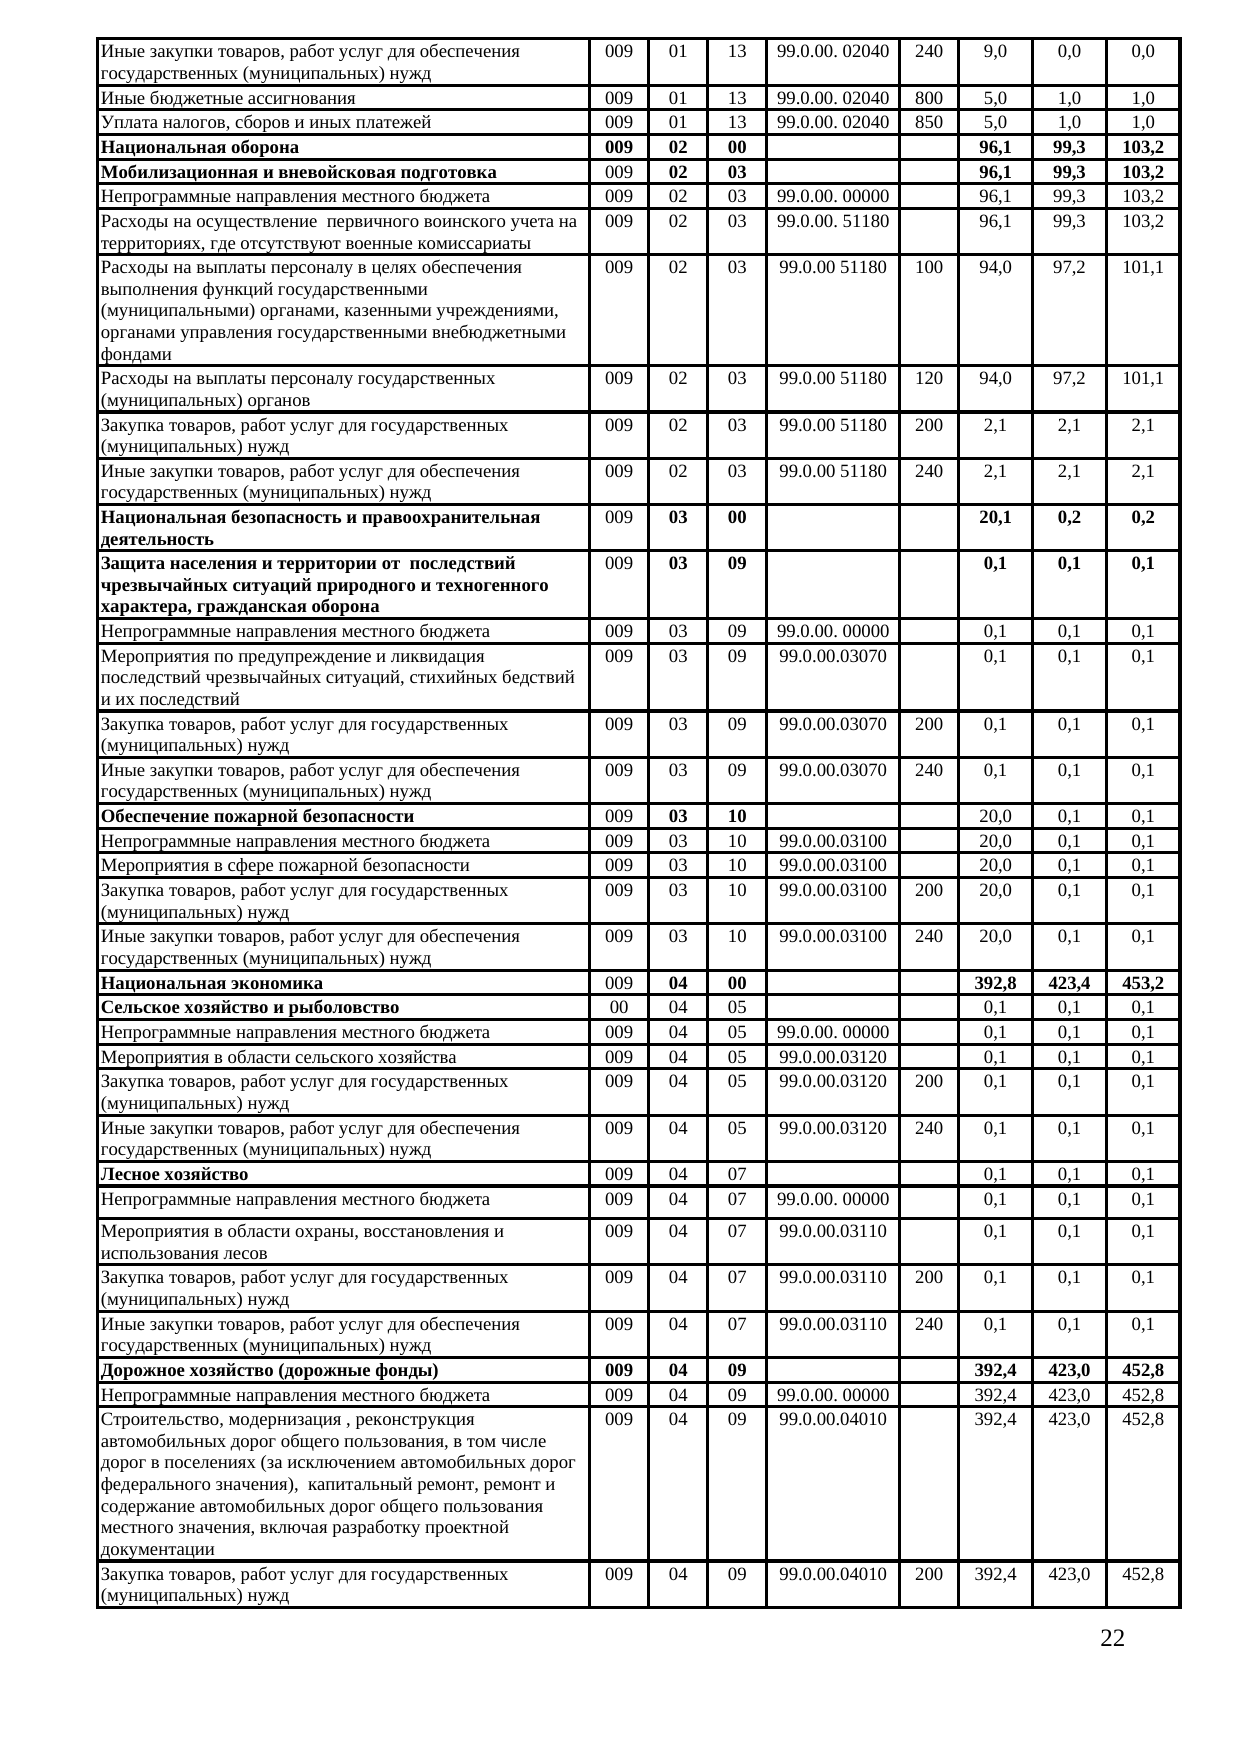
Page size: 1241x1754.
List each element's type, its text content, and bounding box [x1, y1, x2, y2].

table_cell 99.0.00.03070 [768, 645, 898, 709]
table_cell 0,1 [1034, 1220, 1105, 1263]
table_cell 20,0 [960, 830, 1031, 851]
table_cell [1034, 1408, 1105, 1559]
table_cell 99.0.00 51180 [768, 414, 898, 457]
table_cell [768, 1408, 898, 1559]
table_cell 0,1 [1108, 759, 1178, 802]
table_cell 04 [650, 1163, 706, 1184]
table_cell 0,1 [1108, 996, 1178, 1018]
table_cell 0,1 [1034, 996, 1105, 1018]
table_cell 103,2 [1108, 161, 1178, 182]
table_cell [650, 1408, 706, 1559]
table_cell 05 [709, 1117, 765, 1160]
table_cell 04 [650, 1359, 706, 1381]
table_cell 99.0.00. 02040 [768, 111, 898, 133]
table_cell 02 [650, 185, 706, 207]
table_cell Мобилизационная и вневойсковая подготовка [99, 161, 588, 182]
table_cell 0,1 [960, 1021, 1031, 1042]
table_cell 240 [901, 40, 957, 83]
table_cell 00 [709, 972, 765, 993]
table_cell Сельское хозяйство и рыболовство [99, 996, 588, 1018]
table_cell 009 [591, 1359, 647, 1381]
table_cell 009 [591, 713, 647, 756]
table_cell 0,1 [1108, 1188, 1178, 1217]
table_cell Иные закупки товаров, работ услуг для обеспечения государственных (муниципальных) нужд [99, 1313, 588, 1356]
table_cell 04 [650, 1313, 706, 1356]
table_cell [768, 805, 898, 827]
table_cell 101,1 [1108, 367, 1178, 410]
table_cell 009 [591, 460, 647, 503]
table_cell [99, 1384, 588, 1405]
table_cell 99.0.00. 00000 [768, 620, 898, 642]
table_cell 0,1 [1034, 552, 1105, 617]
table_cell [901, 996, 957, 1018]
table_cell 0,1 [1034, 1070, 1105, 1113]
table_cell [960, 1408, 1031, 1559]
table_cell 009 [591, 256, 647, 364]
table_cell 0,1 [1034, 620, 1105, 642]
table_cell [768, 1163, 898, 1184]
table_cell 10 [709, 854, 765, 876]
table_cell 04 [650, 1188, 706, 1217]
table_cell Национальная экономика [99, 972, 588, 993]
table_cell 0,1 [960, 1070, 1031, 1113]
table_cell 96,1 [960, 161, 1031, 182]
table_cell 99.0.00.03110 [768, 1313, 898, 1356]
table_cell 009 [591, 1117, 647, 1160]
table_cell 009 [591, 87, 647, 108]
table_cell 1,0 [1034, 87, 1105, 108]
table_cell 03 [650, 620, 706, 642]
table_cell 240 [901, 925, 957, 968]
table_cell 94,0 [960, 367, 1031, 410]
table_cell 0,1 [1034, 713, 1105, 756]
table_cell 423,0 [1034, 1359, 1105, 1381]
table_cell 99,3 [1034, 161, 1105, 182]
table_cell 0,1 [960, 996, 1031, 1018]
table_cell 99.0.00. 02040 [768, 40, 898, 83]
table_cell 07 [709, 1266, 765, 1309]
table_cell Непрограммные направления местного бюджета [99, 1188, 588, 1217]
table_cell [768, 1359, 898, 1381]
table_cell 850 [901, 111, 957, 133]
table_cell 120 [901, 367, 957, 410]
table_cell 009 [591, 161, 647, 182]
table_cell 009 [591, 111, 647, 133]
table_cell 09 [709, 620, 765, 642]
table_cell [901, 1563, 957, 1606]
table_cell [768, 136, 898, 157]
table_cell [768, 552, 898, 617]
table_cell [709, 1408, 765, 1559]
table_cell 0,1 [960, 1220, 1031, 1263]
table_cell 009 [591, 759, 647, 802]
table_cell Непрограммные направления местного бюджета [99, 185, 588, 207]
table_cell 2,1 [960, 414, 1031, 457]
table_cell 04 [650, 1220, 706, 1263]
table_cell 2,1 [960, 460, 1031, 503]
table_cell 99.0.00.03070 [768, 713, 898, 756]
table_cell 103,2 [1108, 210, 1178, 253]
table_cell 0,1 [960, 645, 1031, 709]
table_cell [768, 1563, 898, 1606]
table_cell 20,0 [960, 879, 1031, 922]
table_cell 0,0 [1034, 40, 1105, 83]
table_cell [901, 645, 957, 709]
table_cell 200 [901, 414, 957, 457]
table_cell 07 [709, 1313, 765, 1356]
table_cell 99.0.00.03100 [768, 854, 898, 876]
table_cell 0,1 [1108, 1021, 1178, 1042]
table_cell 0,1 [1108, 805, 1178, 827]
table_cell Закупка товаров, работ услуг для государственных (муниципальных) нужд [99, 1266, 588, 1309]
table_cell 99.0.00 51180 [768, 367, 898, 410]
table_cell 20,0 [960, 854, 1031, 876]
table_cell 05 [709, 1046, 765, 1067]
table_cell 05 [709, 996, 765, 1018]
table_cell 02 [650, 136, 706, 157]
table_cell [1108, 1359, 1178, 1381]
table_cell 0,1 [1034, 1188, 1105, 1217]
table_cell 0,1 [1034, 1313, 1105, 1356]
table_cell 103,2 [1108, 185, 1178, 207]
table_cell 0,1 [1108, 1163, 1178, 1184]
table_cell 02 [650, 367, 706, 410]
table_cell 0,1 [1108, 1266, 1178, 1309]
table_cell 0,1 [960, 713, 1031, 756]
table_cell 009 [591, 40, 647, 83]
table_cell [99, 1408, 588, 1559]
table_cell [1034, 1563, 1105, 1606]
table_cell Мероприятия в сфере пожарной безопасности [99, 854, 588, 876]
table_cell 2,1 [1034, 460, 1105, 503]
table_cell 99,3 [1034, 136, 1105, 157]
table_cell Мероприятия в области сельского хозяйства [99, 1046, 588, 1067]
table_cell 03 [650, 879, 706, 922]
table_cell [901, 161, 957, 182]
table_cell 99.0.00. 02040 [768, 87, 898, 108]
table_cell 0,1 [1034, 759, 1105, 802]
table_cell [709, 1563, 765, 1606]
table_cell [768, 972, 898, 993]
table_cell 03 [709, 367, 765, 410]
table_cell 0,1 [1108, 879, 1178, 922]
table_cell 99.0.00. 00000 [768, 1188, 898, 1217]
table_cell 03 [650, 854, 706, 876]
table_cell 0,1 [960, 552, 1031, 617]
table_cell 5,0 [960, 87, 1031, 108]
table_cell 04 [650, 1266, 706, 1309]
table_cell 13 [709, 87, 765, 108]
table_cell [901, 552, 957, 617]
table_cell 04 [650, 1046, 706, 1067]
table_cell Иные закупки товаров, работ услуг для обеспечения государственных (муниципальных) нужд [99, 759, 588, 802]
table_cell 09 [709, 1359, 765, 1381]
table_cell Закупка товаров, работ услуг для государственных (муниципальных) нужд [99, 1070, 588, 1113]
table_cell [901, 805, 957, 827]
table_cell 99.0.00 51180 [768, 460, 898, 503]
table_cell 96,1 [960, 210, 1031, 253]
table_cell 0,1 [1034, 925, 1105, 968]
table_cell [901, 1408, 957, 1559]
table_cell Обеспечение пожарной безопасности [99, 805, 588, 827]
table_cell 0,1 [1034, 1046, 1105, 1067]
table_cell 09 [709, 759, 765, 802]
table_cell Лесное хозяйство [99, 1163, 588, 1184]
table_cell 99.0.00. 00000 [768, 1021, 898, 1042]
table_cell 009 [591, 805, 647, 827]
table_cell 009 [591, 972, 647, 993]
table_cell 0,1 [1034, 805, 1105, 827]
table_cell [901, 1359, 957, 1381]
table_cell 392,8 [960, 972, 1031, 993]
table_cell 03 [709, 460, 765, 503]
table_cell 99.0.00. 51180 [768, 210, 898, 253]
table_cell [901, 972, 957, 993]
table_cell 10 [709, 925, 765, 968]
table_cell 0,1 [1108, 645, 1178, 709]
table_cell 0,1 [1034, 1117, 1105, 1160]
table_cell 240 [901, 1313, 957, 1356]
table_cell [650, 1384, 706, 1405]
table_cell 99.0.00.03100 [768, 879, 898, 922]
table_cell 04 [650, 996, 706, 1018]
table_cell 1,0 [1108, 111, 1178, 133]
table_cell Непрограммные направления местного бюджета [99, 830, 588, 851]
table_cell 96,1 [960, 136, 1031, 157]
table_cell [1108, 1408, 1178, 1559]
table_cell 97,2 [1034, 367, 1105, 410]
table_cell 009 [591, 1313, 647, 1356]
table_cell 009 [591, 1266, 647, 1309]
table_cell 009 [591, 645, 647, 709]
table_cell 05 [709, 1021, 765, 1042]
table_cell [901, 620, 957, 642]
table_cell 0,1 [960, 620, 1031, 642]
table_cell 009 [591, 830, 647, 851]
table_cell Национальная безопасность и правоохранительная деятельность [99, 506, 588, 549]
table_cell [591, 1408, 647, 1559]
table_cell [901, 1220, 957, 1263]
table_cell 99.0.00.03120 [768, 1117, 898, 1160]
table_cell Непрограммные направления местного бюджета [99, 1021, 588, 1042]
table_cell 07 [709, 1188, 765, 1217]
table_cell 0,1 [1034, 879, 1105, 922]
table_cell 99.0.00.03100 [768, 830, 898, 851]
table_cell 99.0.00. 00000 [768, 185, 898, 207]
table_cell 04 [650, 972, 706, 993]
table_cell 009 [591, 210, 647, 253]
table_cell 103,2 [1108, 136, 1178, 157]
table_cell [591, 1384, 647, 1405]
table_cell 99.0.00.03100 [768, 925, 898, 968]
table_cell [768, 506, 898, 549]
table_cell 02 [650, 460, 706, 503]
table_cell 05 [709, 1070, 765, 1113]
table_cell 03 [709, 185, 765, 207]
table_cell 0,1 [960, 1046, 1031, 1067]
table_cell 97,2 [1034, 256, 1105, 364]
table_cell 03 [650, 925, 706, 968]
table_cell 01 [650, 111, 706, 133]
table_cell 03 [650, 713, 706, 756]
table_cell [901, 854, 957, 876]
table_cell 0,1 [1108, 830, 1178, 851]
table_cell 009 [591, 506, 647, 549]
table_cell 240 [901, 759, 957, 802]
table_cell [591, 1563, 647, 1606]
table_cell [901, 830, 957, 851]
table_cell 009 [591, 879, 647, 922]
table_cell Расходы на выплаты персоналу в целях обеспечения выполнения функций государственными (муниципальными) органами, казенными учреждениями, органами управления государственными внебюджетными фондами [99, 256, 588, 364]
table_cell 009 [591, 1188, 647, 1217]
table_cell 0,1 [1034, 830, 1105, 851]
table_cell Иные бюджетные ассигнования [99, 87, 588, 108]
table_cell 0,1 [1108, 1117, 1178, 1160]
table_cell 00 [591, 996, 647, 1018]
table_cell [901, 1188, 957, 1217]
table_cell 03 [650, 805, 706, 827]
table_cell 009 [591, 854, 647, 876]
table_cell 0,1 [1034, 1266, 1105, 1309]
table_cell 03 [650, 645, 706, 709]
table_cell 101,1 [1108, 256, 1178, 364]
table_cell [768, 161, 898, 182]
table_cell 0,1 [1108, 854, 1178, 876]
table_cell 02 [650, 210, 706, 253]
table_cell Расходы на выплаты персоналу государственных (муниципальных) органов [99, 367, 588, 410]
table_cell [901, 1046, 957, 1067]
table_cell 09 [709, 713, 765, 756]
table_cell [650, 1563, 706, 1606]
table_cell 99.0.00.03070 [768, 759, 898, 802]
table_cell 20,0 [960, 805, 1031, 827]
table_cell Иные закупки товаров, работ услуг для обеспечения государственных (муниципальных) нужд [99, 1117, 588, 1160]
table_cell 200 [901, 713, 957, 756]
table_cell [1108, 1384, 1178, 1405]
table_cell 03 [709, 256, 765, 364]
table_cell 00 [709, 506, 765, 549]
table_cell 240 [901, 1117, 957, 1160]
table_cell Мероприятия по предупреждение и ликвидация последствий чрезвычайных ситуаций, стихийных бедствий и их последствий [99, 645, 588, 709]
table_cell 0,1 [1034, 1021, 1105, 1042]
table_cell 9,0 [960, 40, 1031, 83]
table_cell 07 [709, 1220, 765, 1263]
table_cell 09 [709, 645, 765, 709]
table_cell 1,0 [1108, 87, 1178, 108]
table_cell 100 [901, 256, 957, 364]
table_cell [901, 185, 957, 207]
table_cell Уплата налогов, сборов и иных платежей [99, 111, 588, 133]
table_cell 009 [591, 136, 647, 157]
table_cell 94,0 [960, 256, 1031, 364]
table_cell 5,0 [960, 111, 1031, 133]
table_cell 0,1 [1108, 1220, 1178, 1263]
table_cell 009 [591, 414, 647, 457]
table_cell 2,1 [1108, 460, 1178, 503]
table_cell 0,1 [960, 1188, 1031, 1217]
table_cell 02 [650, 161, 706, 182]
table_cell 99.0.00.03110 [768, 1220, 898, 1263]
table_cell 2,1 [1108, 414, 1178, 457]
table_cell 10 [709, 830, 765, 851]
table_cell 453,2 [1108, 972, 1178, 993]
table_cell 0,2 [1108, 506, 1178, 549]
table_cell Закупка товаров, работ услуг для государственных (муниципальных) нужд [99, 713, 588, 756]
table_cell 009 [591, 185, 647, 207]
table_cell 99,3 [1034, 210, 1105, 253]
table_cell Непрограммные направления местного бюджета [99, 620, 588, 642]
table_cell 0,1 [1108, 925, 1178, 968]
table_cell [768, 996, 898, 1018]
table_cell Защита населения и территории от последствий чрезвычайных ситуаций природного и техногенного характера, гражданская оборона [99, 552, 588, 617]
table_cell [901, 1021, 957, 1042]
table_cell Закупка товаров, работ услуг для государственных (муниципальных) нужд [99, 414, 588, 457]
table_cell 10 [709, 805, 765, 827]
table_cell 02 [650, 414, 706, 457]
table_cell Дорожное хозяйство (дорожные фонды) [99, 1359, 588, 1381]
table_cell 009 [591, 1070, 647, 1113]
table_cell 009 [591, 367, 647, 410]
table_cell 0,1 [1108, 713, 1178, 756]
table_cell 04 [650, 1117, 706, 1160]
table_cell 009 [591, 1046, 647, 1067]
table_cell 392,4 [960, 1359, 1031, 1381]
table_cell [901, 506, 957, 549]
table_cell 13 [709, 40, 765, 83]
table_cell 0,1 [960, 1117, 1031, 1160]
table_cell 200 [901, 879, 957, 922]
table_cell 0,2 [1034, 506, 1105, 549]
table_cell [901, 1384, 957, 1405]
table_cell 03 [709, 210, 765, 253]
table_cell 99.0.00 51180 [768, 256, 898, 364]
table_cell 0,1 [1108, 552, 1178, 617]
table_cell 01 [650, 87, 706, 108]
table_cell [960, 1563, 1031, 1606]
table_cell 04 [650, 1021, 706, 1042]
table_cell 01 [650, 40, 706, 83]
table_cell Иные закупки товаров, работ услуг для обеспечения государственных (муниципальных) нужд [99, 40, 588, 83]
table_cell 009 [591, 925, 647, 968]
table_cell 03 [650, 506, 706, 549]
table_cell 0,0 [1108, 40, 1178, 83]
table_cell 04 [650, 1070, 706, 1113]
table_cell 0,1 [1034, 1163, 1105, 1184]
table_cell 07 [709, 1163, 765, 1184]
table_cell 0,1 [960, 1163, 1031, 1184]
table_cell 20,0 [960, 925, 1031, 968]
table_cell 99,3 [1034, 185, 1105, 207]
table_cell 009 [591, 1163, 647, 1184]
table_cell 240 [901, 460, 957, 503]
table_cell 0,1 [1108, 620, 1178, 642]
table_cell 800 [901, 87, 957, 108]
table_cell 200 [901, 1070, 957, 1113]
table_cell 009 [591, 1021, 647, 1042]
table_cell 03 [709, 161, 765, 182]
table_cell 02 [650, 256, 706, 364]
table_cell 200 [901, 1266, 957, 1309]
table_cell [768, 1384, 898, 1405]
table_cell 0,1 [1034, 854, 1105, 876]
table_cell 09 [709, 552, 765, 617]
table_cell 99.0.00.03110 [768, 1266, 898, 1309]
table_cell Национальная оборона [99, 136, 588, 157]
table_cell Мероприятия в области охраны, восстановления и использования лесов [99, 1220, 588, 1263]
table_cell 1,0 [1034, 111, 1105, 133]
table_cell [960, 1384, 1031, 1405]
table_cell 0,1 [1108, 1046, 1178, 1067]
table_cell Расходы на осуществление первичного воинского учета на территориях, где отсутствуют военные комиссариаты [99, 210, 588, 253]
table_cell 20,1 [960, 506, 1031, 549]
table_cell 99.0.00.03120 [768, 1070, 898, 1113]
table_cell [901, 1163, 957, 1184]
table_cell 423,4 [1034, 972, 1105, 993]
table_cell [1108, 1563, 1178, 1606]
table_cell 0,1 [1108, 1070, 1178, 1113]
table_cell 009 [591, 1220, 647, 1263]
table_cell 2,1 [1034, 414, 1105, 457]
table_cell 03 [650, 759, 706, 802]
table_cell 03 [650, 552, 706, 617]
table_cell 00 [709, 136, 765, 157]
table_cell Иные закупки товаров, работ услуг для обеспечения государственных (муниципальных) нужд [99, 460, 588, 503]
table_cell [901, 136, 957, 157]
table_cell 0,1 [960, 1313, 1031, 1356]
table_cell 03 [709, 414, 765, 457]
table_cell 009 [591, 552, 647, 617]
table_cell Иные закупки товаров, работ услуг для обеспечения государственных (муниципальных) нужд [99, 925, 588, 968]
table_cell 0,1 [1034, 645, 1105, 709]
table_cell 96,1 [960, 185, 1031, 207]
table_cell 0,1 [960, 759, 1031, 802]
table_cell Закупка товаров, работ услуг для государственных (муниципальных) нужд [99, 879, 588, 922]
table_cell 99.0.00.03120 [768, 1046, 898, 1067]
table_cell 0,1 [1108, 1313, 1178, 1356]
table_cell 0,1 [960, 1266, 1031, 1309]
table_cell 03 [650, 830, 706, 851]
table_cell 009 [591, 620, 647, 642]
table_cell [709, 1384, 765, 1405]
table_cell [901, 210, 957, 253]
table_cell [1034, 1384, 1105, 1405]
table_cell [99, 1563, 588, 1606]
table_cell 13 [709, 111, 765, 133]
table_cell 10 [709, 879, 765, 922]
